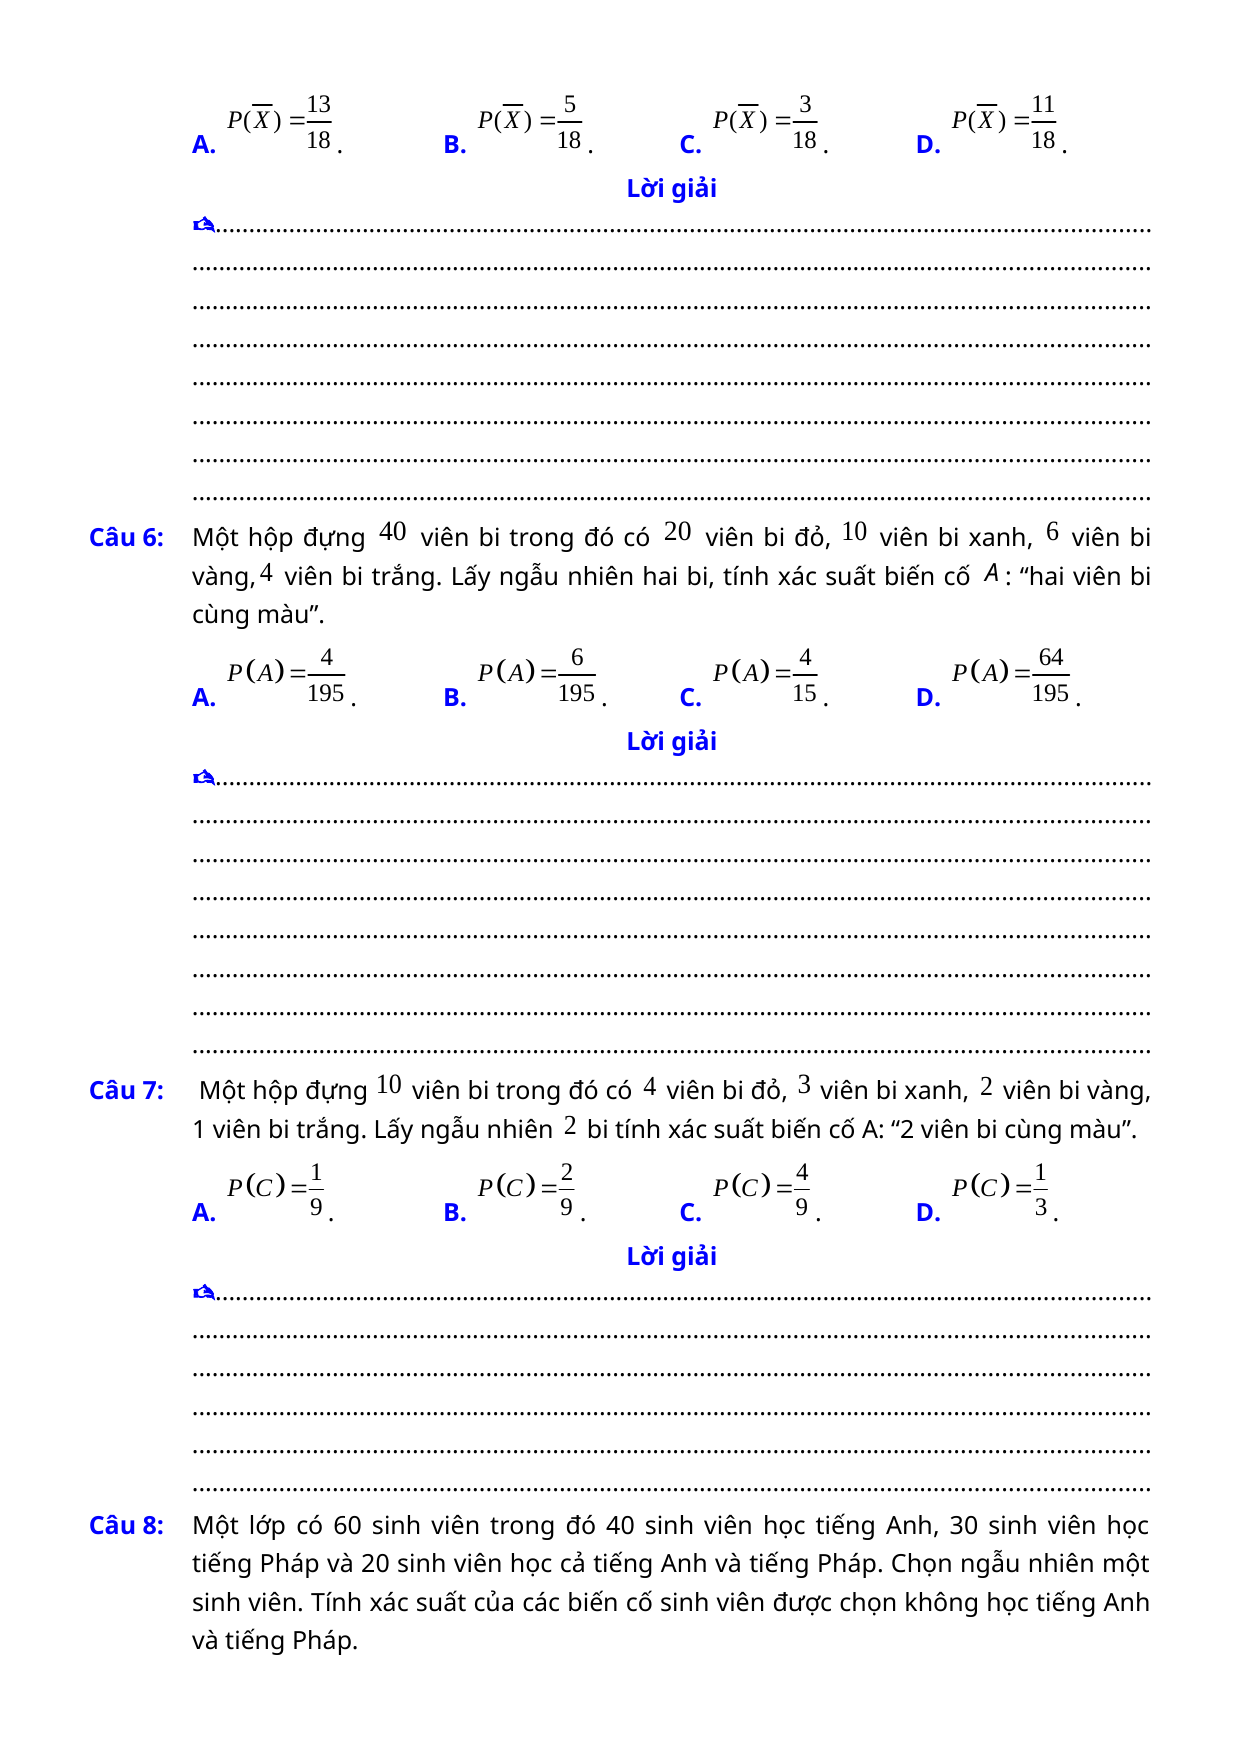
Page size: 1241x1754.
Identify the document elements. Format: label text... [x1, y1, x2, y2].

text Lời giải [192, 1239, 1152, 1273]
text Câu 7: Một hộp đựng viên bi trong đó có viên bi đỏ, viên bi xanh, viên bi vàng, 1 viên bi trắng. Lấy ngẫu nhiên bi tính xác suất biến cố A: “2 viên bi cùng màu”. [88, 1070, 1152, 1146]
text A. . B. . C. . D. . [192, 1156, 1152, 1228]
text A. . B. . C. . D. . [192, 88, 1152, 161]
text Câu 6: Một hộp đựng viên bi trong đó có viên bi đỏ, viên bi xanh, viên bi vàng, viên bi trắng. Lấy ngẫu nhiên hai bi, tính xác suất biến cố : “hai viên bi cùng màu”. [88, 517, 1152, 631]
text Câu 8: Một lớp có 60 sinh viên trong đó 40 sinh viên học tiếng Anh, 30 sinh viên học tiếng Pháp và 20 sinh viên học cả tiếng Anh và tiếng Pháp. Chọn ngẫu nhiên một sinh viên. Tính xác suất của các biến cố sinh viên được chọn không học tiếng Anh và tiếng Pháp. [88, 1508, 1152, 1656]
text Lời giải [192, 171, 1152, 205]
text Lời giải [192, 724, 1152, 758]
text A. . B. . C. . D. . [192, 641, 1152, 714]
